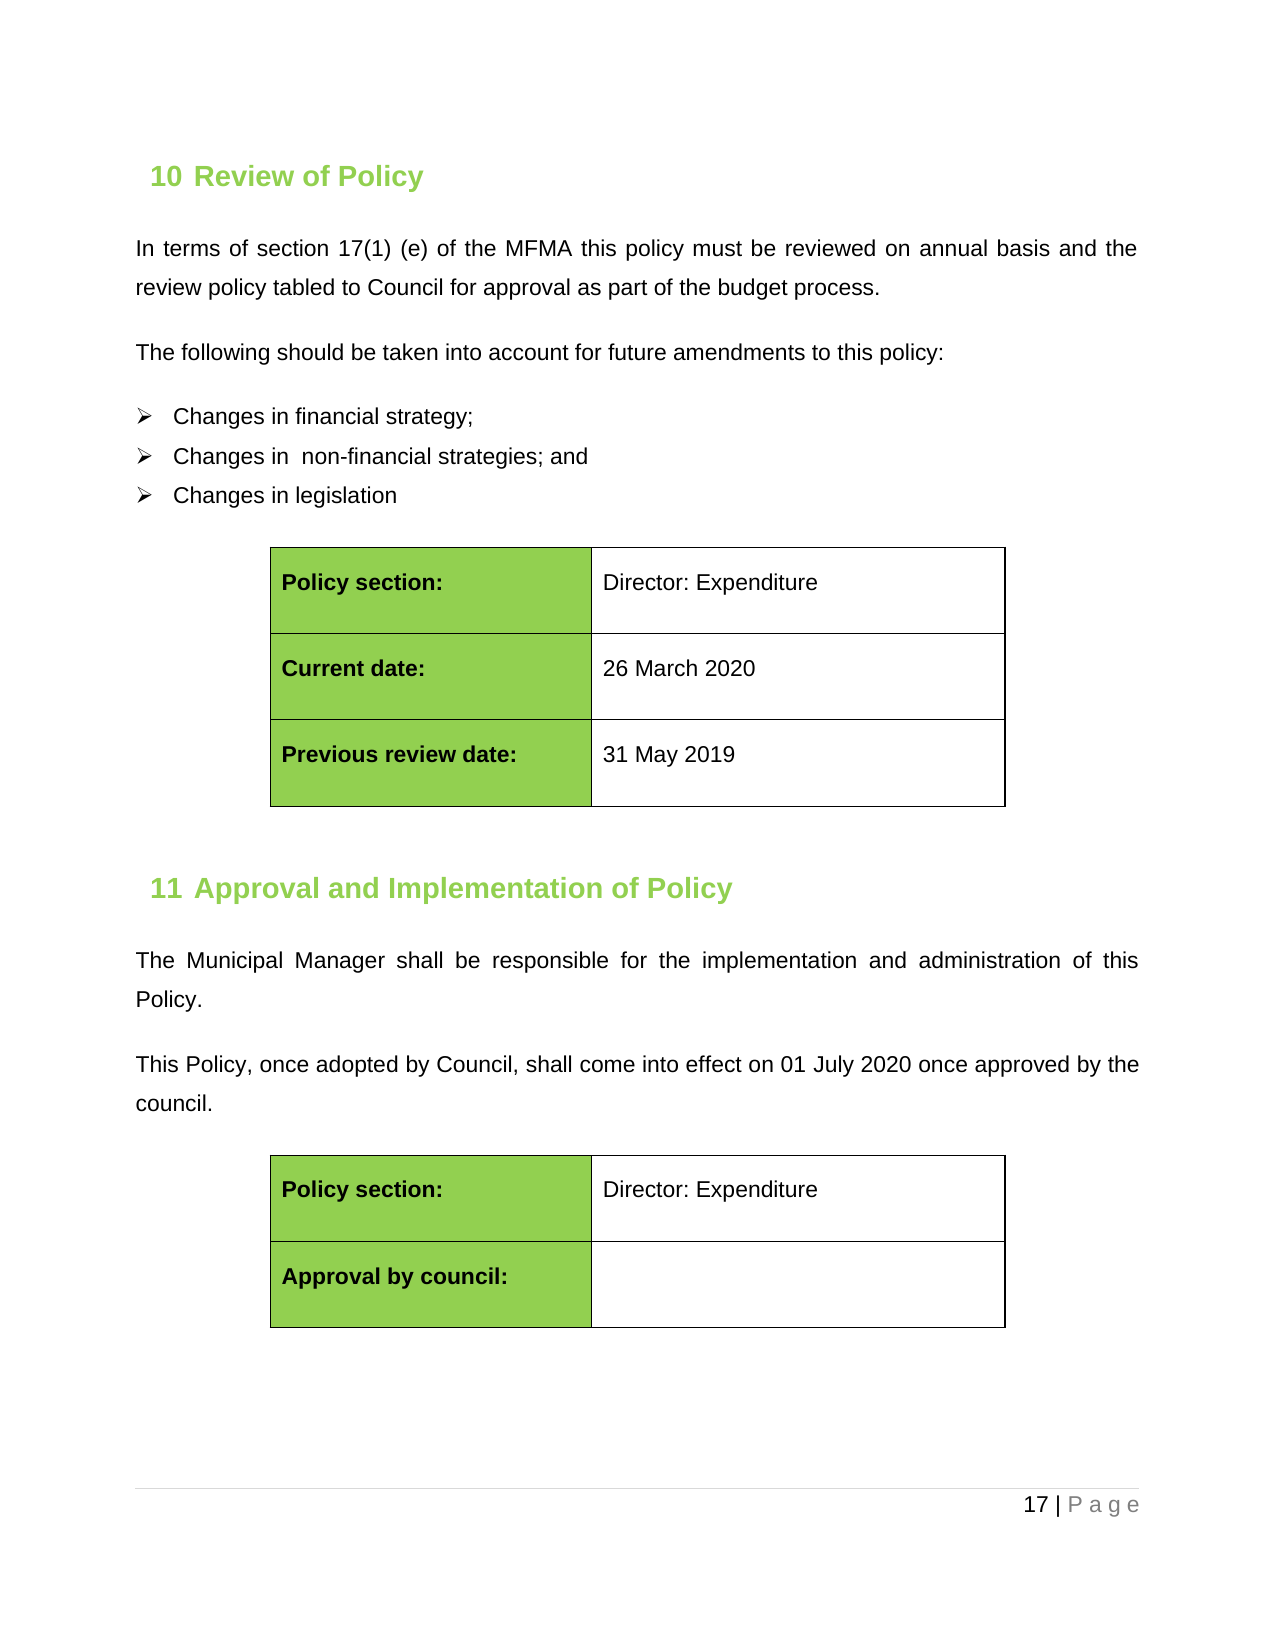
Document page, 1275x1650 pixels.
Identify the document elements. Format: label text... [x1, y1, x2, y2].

subtitle Review of Policy [150, 159, 1139, 193]
list Changes in non-financial strategies; and [135, 443, 1139, 469]
table_header Director: Expenditure [592, 1156, 1004, 1241]
table_cell [592, 1242, 1004, 1327]
table_header Policy section: [271, 548, 591, 633]
table_cell 26 March 2020 [592, 634, 1004, 719]
text The following should be taken into account for future amendments to this policy: [135, 339, 1139, 365]
subtitle Approval and Implementation of Policy [150, 871, 1139, 905]
text The Municipal Manager shall be responsible for the implementation and administration of this Policy. [135, 947, 1139, 1012]
table_header Policy section: [271, 1156, 591, 1241]
text This Policy, once adopted by Council, shall come into effect on 01 July 2020 once approved by the council. [135, 1051, 1139, 1116]
list Changes in financial strategy; [135, 403, 1139, 429]
list Changes in legislation [135, 482, 1139, 508]
text In terms of section 17(1) (e) of the MFMA this policy must be reviewed on annual basis and the review policy tabled to Council for approval as part of the budget process. [135, 235, 1139, 301]
table_header Director: Expenditure [592, 548, 1004, 633]
table_cell Approval by council: [271, 1242, 591, 1327]
table_cell Current date: [271, 634, 591, 719]
table_cell 31 May 2019 [592, 720, 1004, 806]
table_cell Previous review date: [271, 720, 591, 806]
